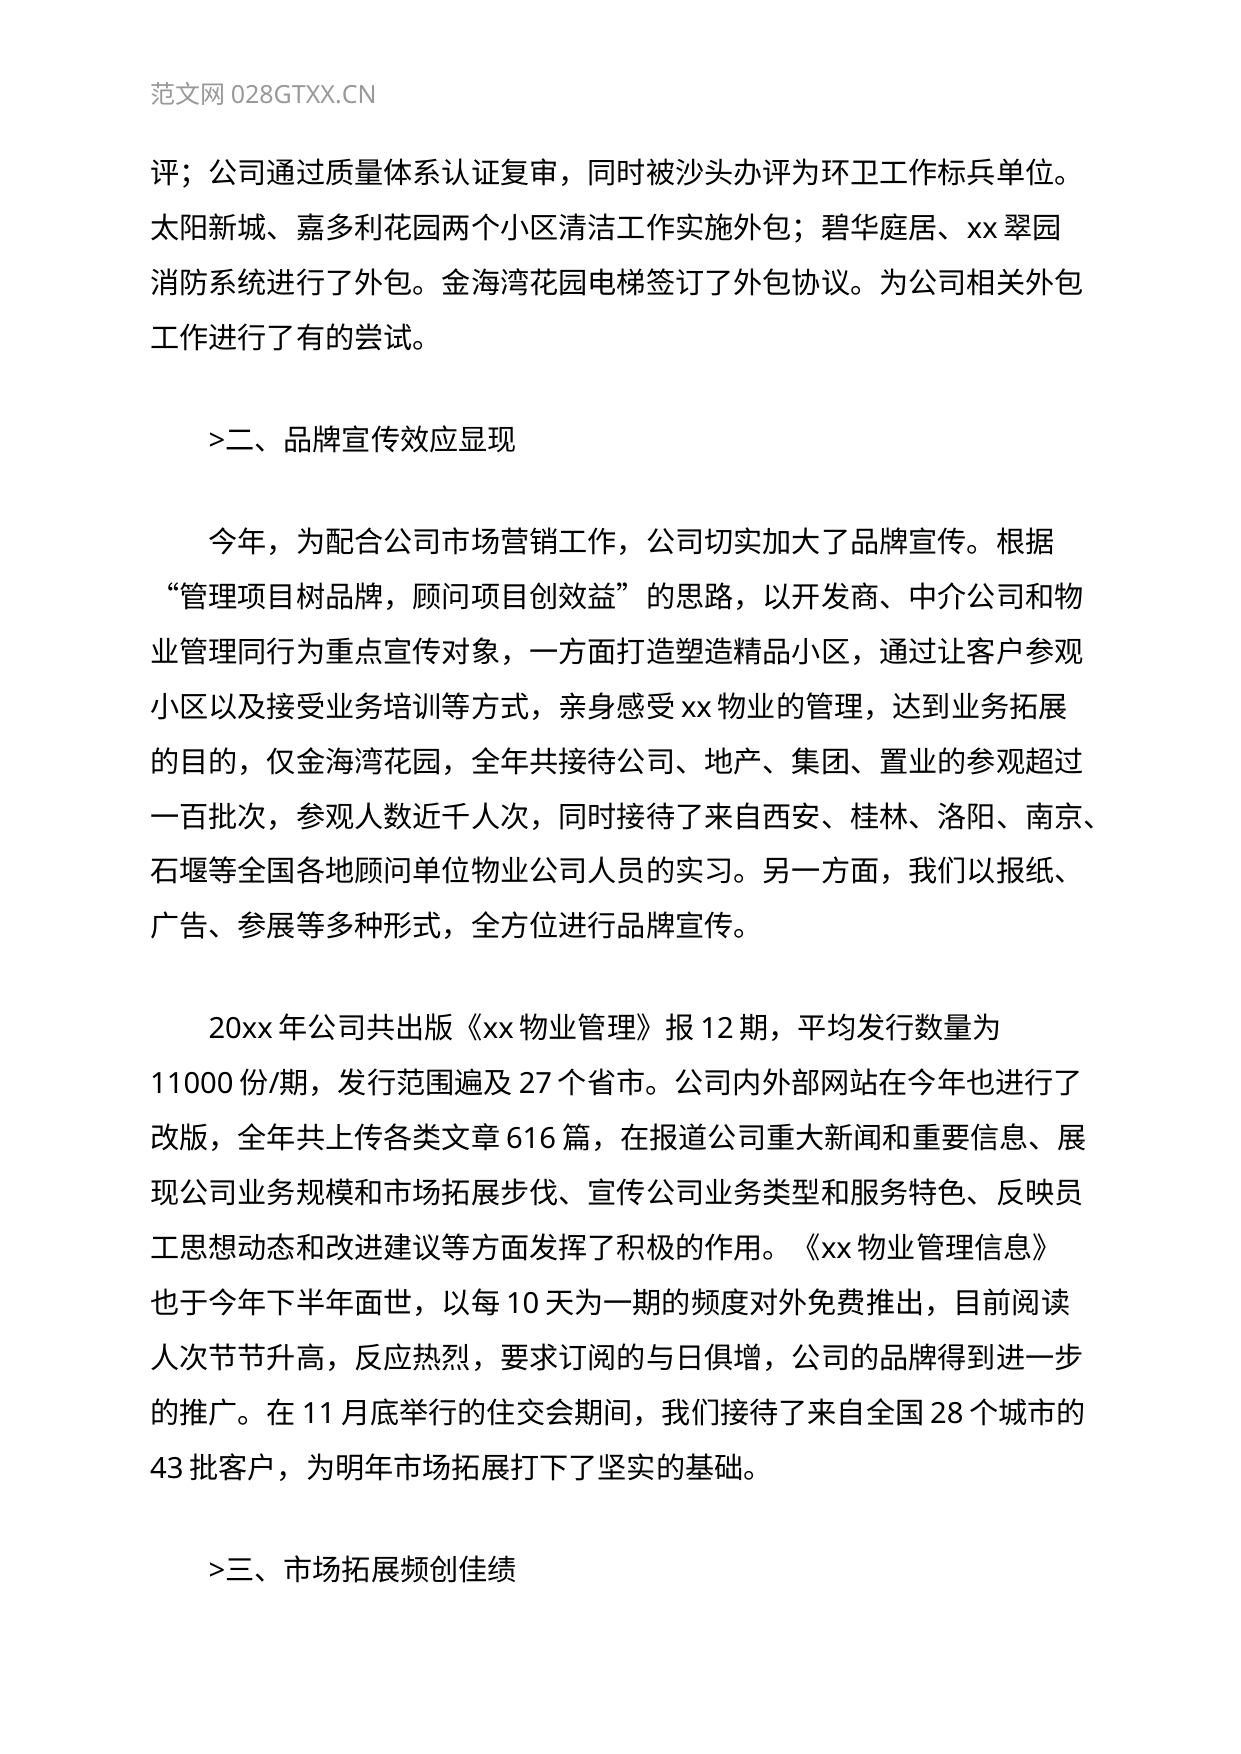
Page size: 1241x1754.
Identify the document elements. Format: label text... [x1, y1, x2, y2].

text 20xx年公司共出版《xx物业管理》报12期，平均发行数量为11000份/期，发行范围遍及27个省市。公司内外部网站在今年也进行了改版，全年共上传各类文章616篇，在报道公司重大新闻和重要信息、展现公司业务规模和市场拓展步伐、宣传公司业务类型和服务特色、反映员工思想动态和改进建议等方面发挥了积极的作用。《xx物业管理信息》也于今年下半年面世，以每10天为一期的频度对外免费推出，目前阅读人次节节升高，反应热烈，要求订阅的与日俱增，公司的品牌得到进一步的推广。在11月底举行的住交会期间，我们接待了来自全国28个城市的43批客户，为明年市场拓展打下了坚实的基础。 [150, 1005, 1090, 1487]
text 今年，为配合公司市场营销工作，公司切实加大了品牌宣传。根据“管理项目树品牌，顾问项目创效益”的思路，以开发商、中介公司和物业管理同行为重点宣传对象，一方面打造塑造精品小区，通过让客户参观小区以及接受业务培训等方式，亲身感受xx物业的管理，达到业务拓展的目的，仅金海湾花园，全年共接待公司、地产、集团、置业的参观超过一百批次，参观人数近千人次，同时接待了来自西安、桂林、洛阳、南京、石堰等全国各地顾问单位物业公司人员的实习。另一方面，我们以报纸、广告、参展等多种形式，全方位进行品牌宣传。 [150, 518, 1090, 945]
text >三、市场拓展频创佳绩 [150, 1546, 1090, 1589]
text >二、品牌宣传效应显现 [150, 417, 1090, 459]
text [150, 150, 1090, 357]
